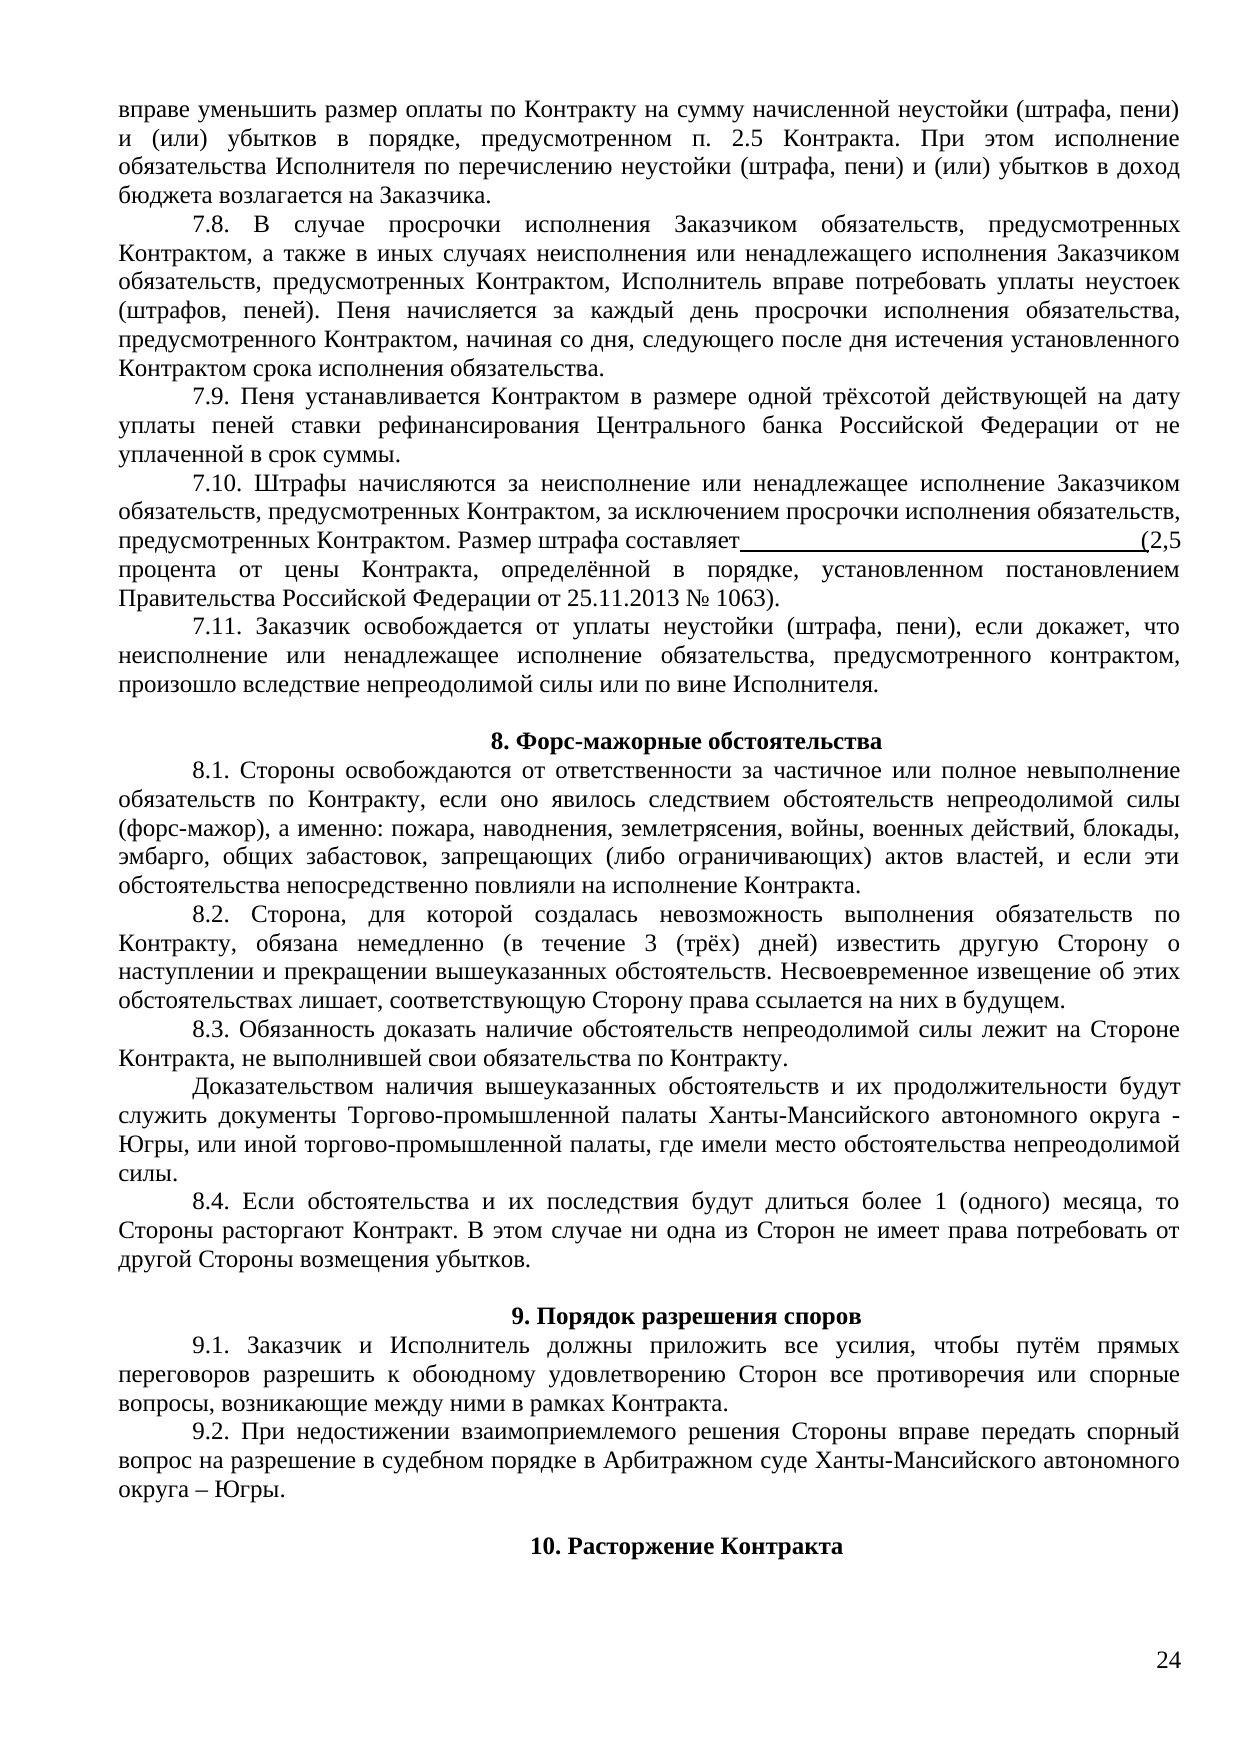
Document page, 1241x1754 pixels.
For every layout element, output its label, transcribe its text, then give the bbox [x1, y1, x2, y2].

text 8.1. Стороны освобождаются от ответственности за частичное или полное невыполнение обязательств по Контракту, если оно явилось следствием обстоятельств непреодолимой силы (форс-мажор), а именно: пожара, наводнения, землетрясения, войны, военных действий, блокады, эмбарго, общих забастовок, запрещающих (либо ограничивающих) актов властей, и если эти обстоятельства непосредственно повлияли на исполнение Контракта. [118, 755, 1181, 899]
text 9.1. Заказчик и Исполнитель должны приложить все усилия, чтобы путём прямых переговоров разрешить к обоюдному удовлетворению Сторон все противоречия или спорные вопросы, возникающие между ними в рамках Контракта. [118, 1330, 1181, 1416]
text 8.2. Сторона, для которой создалась невозможность выполнения обязательств по Контракту, обязана немедленно (в течение 3 (трёх) дней) известить другую Сторону о наступлении и прекращении вышеуказанных обстоятельств. Несвоевременное извещение об этих обстоятельствах лишает, соответствующую Сторону права ссылается на них в будущем. [118, 899, 1181, 1014]
text 8. Форс-мажорные обстоятельства [118, 726, 1181, 755]
text 9. Порядок разрешения споров [118, 1301, 1181, 1330]
text 8.4. Если обстоятельства и их последствия будут длиться более 1 (одного) месяца, то Стороны расторгают Контракт. В этом случае ни одна из Сторон не имеет права потребовать от другой Стороны возмещения убытков. [118, 1186, 1181, 1273]
text 7.9. Пеня устанавливается Контрактом в размере одной трёхсотой действующей на дату уплаты пеней ставки рефинансирования Центрального банка Российской Федерации от не уплаченной в срок суммы. [118, 381, 1181, 468]
text 9.2. При недостижении взаимоприемлемого решения Стороны вправе передать спорный вопрос на разрешение в судебном порядке в Арбитражном суде Ханты-Мансийского автономного округа – Югры. [118, 1416, 1181, 1503]
text 7.8. В случае просрочки исполнения Заказчиком обязательств, предусмотренных Контрактом, а также в иных случаях неисполнения или ненадлежащего исполнения Заказчиком обязательств, предусмотренных Контрактом, Исполнитель вправе потребовать уплаты неустоек (штрафов, пеней). Пеня начисляется за каждый день просрочки исполнения обязательства, предусмотренного Контрактом, начиная со дня, следующего после дня истечения установленного Контрактом срока исполнения обязательства. [118, 209, 1181, 381]
text 7.10. Штрафы начисляются за неисполнение или ненадлежащее исполнение Заказчиком обязательств, предусмотренных Контрактом, за исключением просрочки исполнения обязательств, предусмотренных Контрактом. Размер штрафа составляет (2,5 процента от цены Контракта, определённой в порядке, установленном постановлением Правительства Российской Федерации от 25.11.2013 № 1063). [118, 468, 1181, 611]
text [118, 94, 1181, 209]
text 8.3. Обязанность доказать наличие обстоятельств непреодолимой силы лежит на Стороне Контракта, не выполнившей свои обязательства по Контракту. [118, 1014, 1181, 1071]
text Доказательством наличия вышеуказанных обстоятельств и их продолжительности будут служить документы Торгово-промышленной палаты Ханты-Мансийского автономного округа - Югры, или иной торгово-промышленной палаты, где имели место обстоятельства непреодолимой силы. [118, 1071, 1181, 1186]
text 10. Расторжение Контракта [118, 1531, 1181, 1560]
text 7.11. Заказчик освобождается от уплаты неустойки (штрафа, пени), если докажет, что неисполнение или ненадлежащее исполнение обязательства, предусмотренного контрактом, произошло вследствие непреодолимой силы или по вине Исполнителя. [118, 611, 1181, 698]
